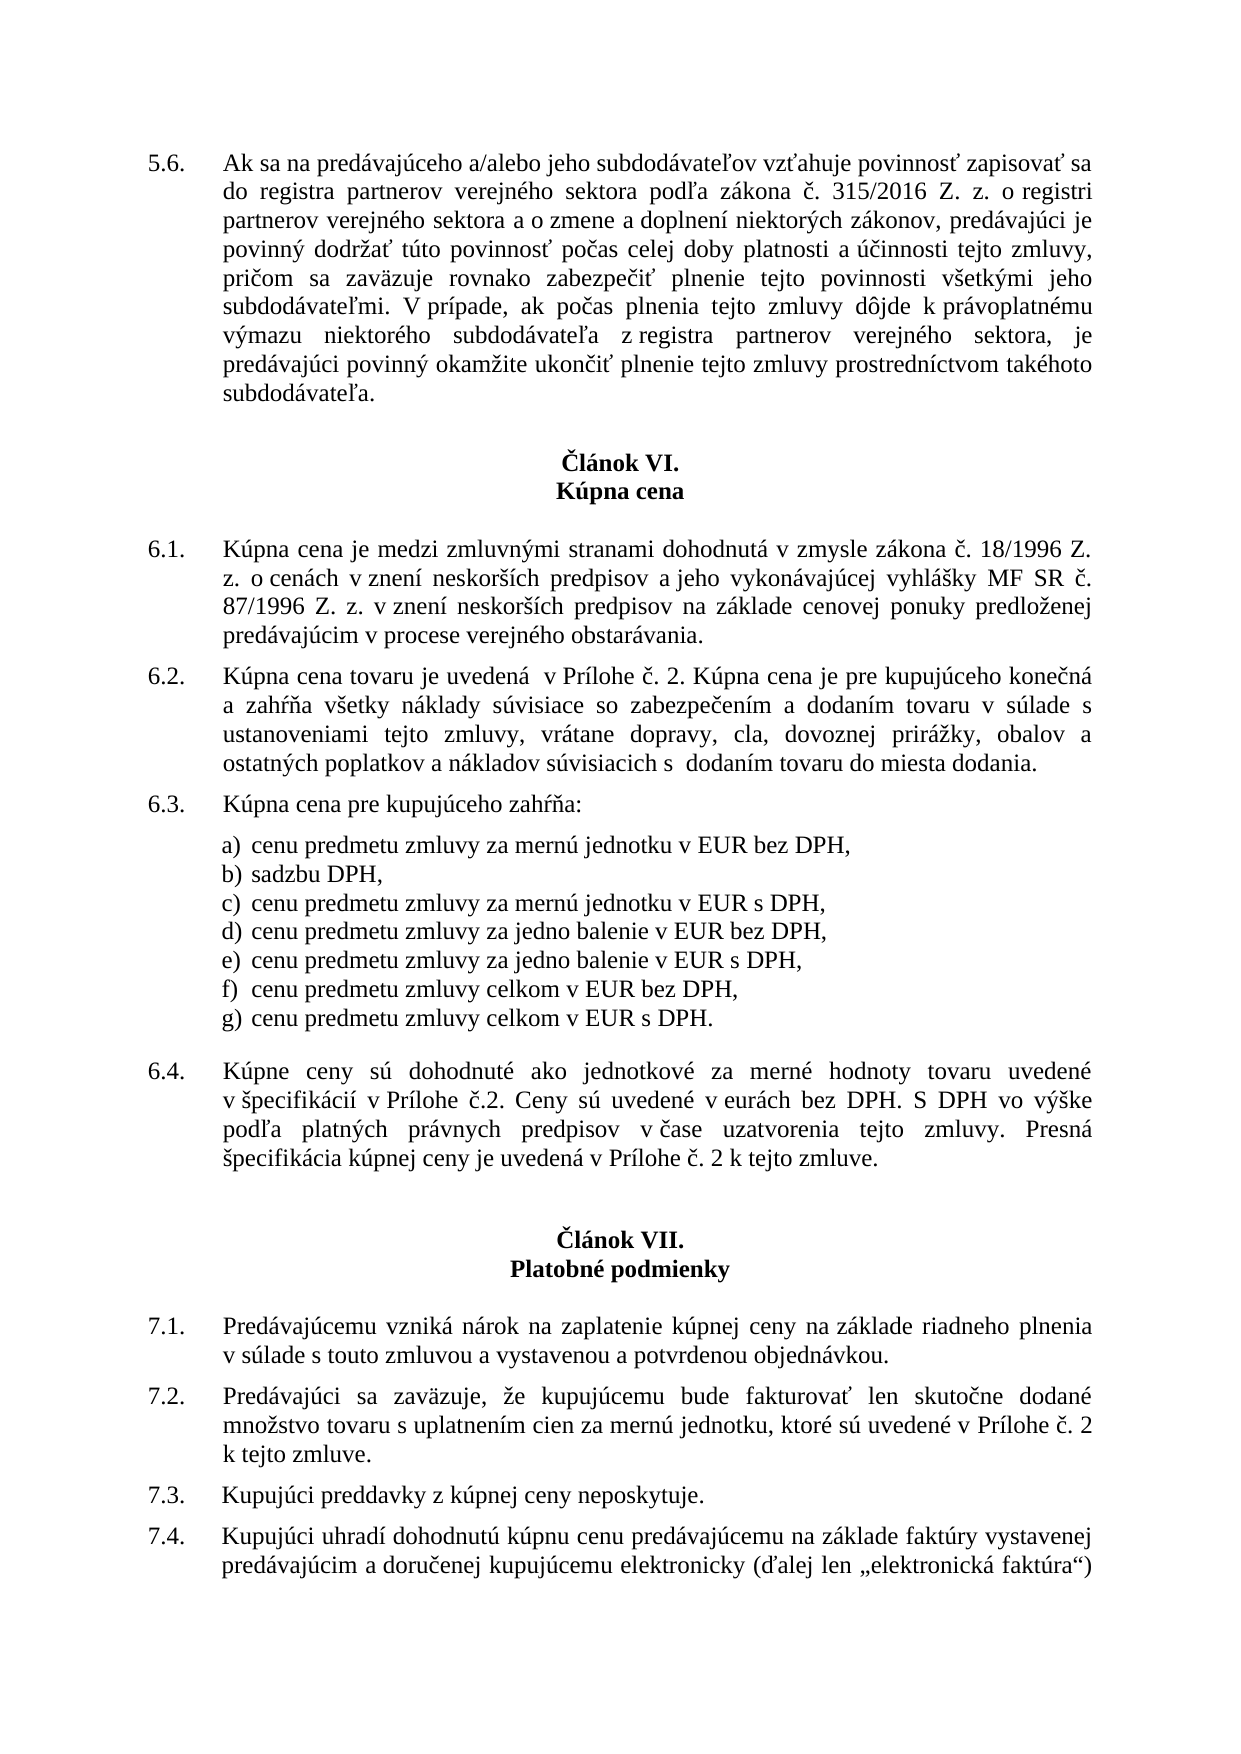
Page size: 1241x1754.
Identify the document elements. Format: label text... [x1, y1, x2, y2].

list Kúpna cena pre kupujúceho zahŕňa: [185, 789, 1093, 818]
text Kúpna cena [148, 476, 1093, 505]
list Predávajúcemu vzniká nárok na zaplatenie kúpnej ceny na základe riadneho plnenia v súlade s touto zmluvou a vystavenou a potvrdenou objednávkou. [148, 1311, 1093, 1369]
list Ak sa na predávajúceho a/alebo jeho subdodávateľov vzťahuje povinnosť zapisovať sa do registra partnerov verejného sektora podľa zákona č. 315/2016 Z. z. o registri partnerov verejného sektora a o zmene a doplnení niektorých zákonov, predávajúci je povinný dodržať túto povinnosť počas celej doby platnosti a účinnosti tejto zmluvy, pričom sa zaväzuje rovnako zabezpečiť plnenie tejto povinnosti všetkými jeho subdodávateľmi. V prípade, ak počas plnenia tejto zmluvy dôjde k právoplatnému výmazu niektorého subdodávateľa z registra partnerov verejného sektora, je predávajúci povinný okamžite ukončiť plnenie tejto zmluvy prostredníctvom takéhoto subdodávateľa. [185, 148, 1093, 406]
list cenu predmetu zmluvy celkom v EUR bez DPH, [221, 974, 1093, 1003]
list cenu predmetu zmluvy za jedno balenie v EUR bez DPH, [221, 916, 1093, 945]
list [148, 1521, 1093, 1579]
list Predávajúci sa zaväzuje, že kupujúcemu bude fakturovať len skutočne dodané množstvo tovaru s uplatnením cien za mernú jednotku, ktoré sú uvedené v Prílohe č. 2 k tejto zmluve. [148, 1381, 1093, 1468]
list sadzbu DPH, [221, 859, 1093, 888]
list Kúpna cena je medzi zmluvnými stranami dohodnutá v zmysle zákona č. 18/1996 Z. z. o cenách v znení neskorších predpisov a jeho vykonávajúcej vyhlášky MF SR č. 87/1996 Z. z. v znení neskorších predpisov na základe cenovej ponuky predloženej predávajúcim v procese verejného obstarávania. [185, 534, 1093, 649]
text Článok VI. [148, 448, 1093, 476]
list cenu predmetu zmluvy za mernú jednotku v EUR s DPH, [221, 888, 1093, 916]
list Kúpne ceny sú dohodnuté ako jednotkové za merné hodnoty tovaru uvedené v špecifikácií v Prílohe č.2. Ceny sú uvedené v eurách bez DPH. S DPH vo výške podľa platných právnych predpisov v čase uzatvorenia tejto zmluvy. Presná špecifikácia kúpnej ceny je uvedená v Prílohe č. 2 k tejto zmluve. [185, 1056, 1093, 1171]
text Platobné podmienky [148, 1254, 1093, 1283]
list Kupujúci preddavky z kúpnej ceny neposkytuje. [148, 1480, 1093, 1509]
text Článok VII. [148, 1225, 1093, 1254]
list cenu predmetu zmluvy za jedno balenie v EUR s DPH, [221, 945, 1093, 974]
list cenu predmetu zmluvy za mernú jednotku v EUR bez DPH, [221, 830, 1093, 859]
list cenu predmetu zmluvy celkom v EUR s DPH. [221, 1003, 1093, 1031]
list Kúpna cena tovaru je uvedená v Prílohe č. 2. Kúpna cena je pre kupujúceho konečná a zahŕňa všetky náklady súvisiace so zabezpečením a dodaním tovaru v súlade s ustanoveniami tejto zmluvy, vrátane dopravy, cla, dovoznej prirážky, obalov a ostatných poplatkov a nákladov súvisiacich s dodaním tovaru do miesta dodania. [185, 661, 1093, 776]
